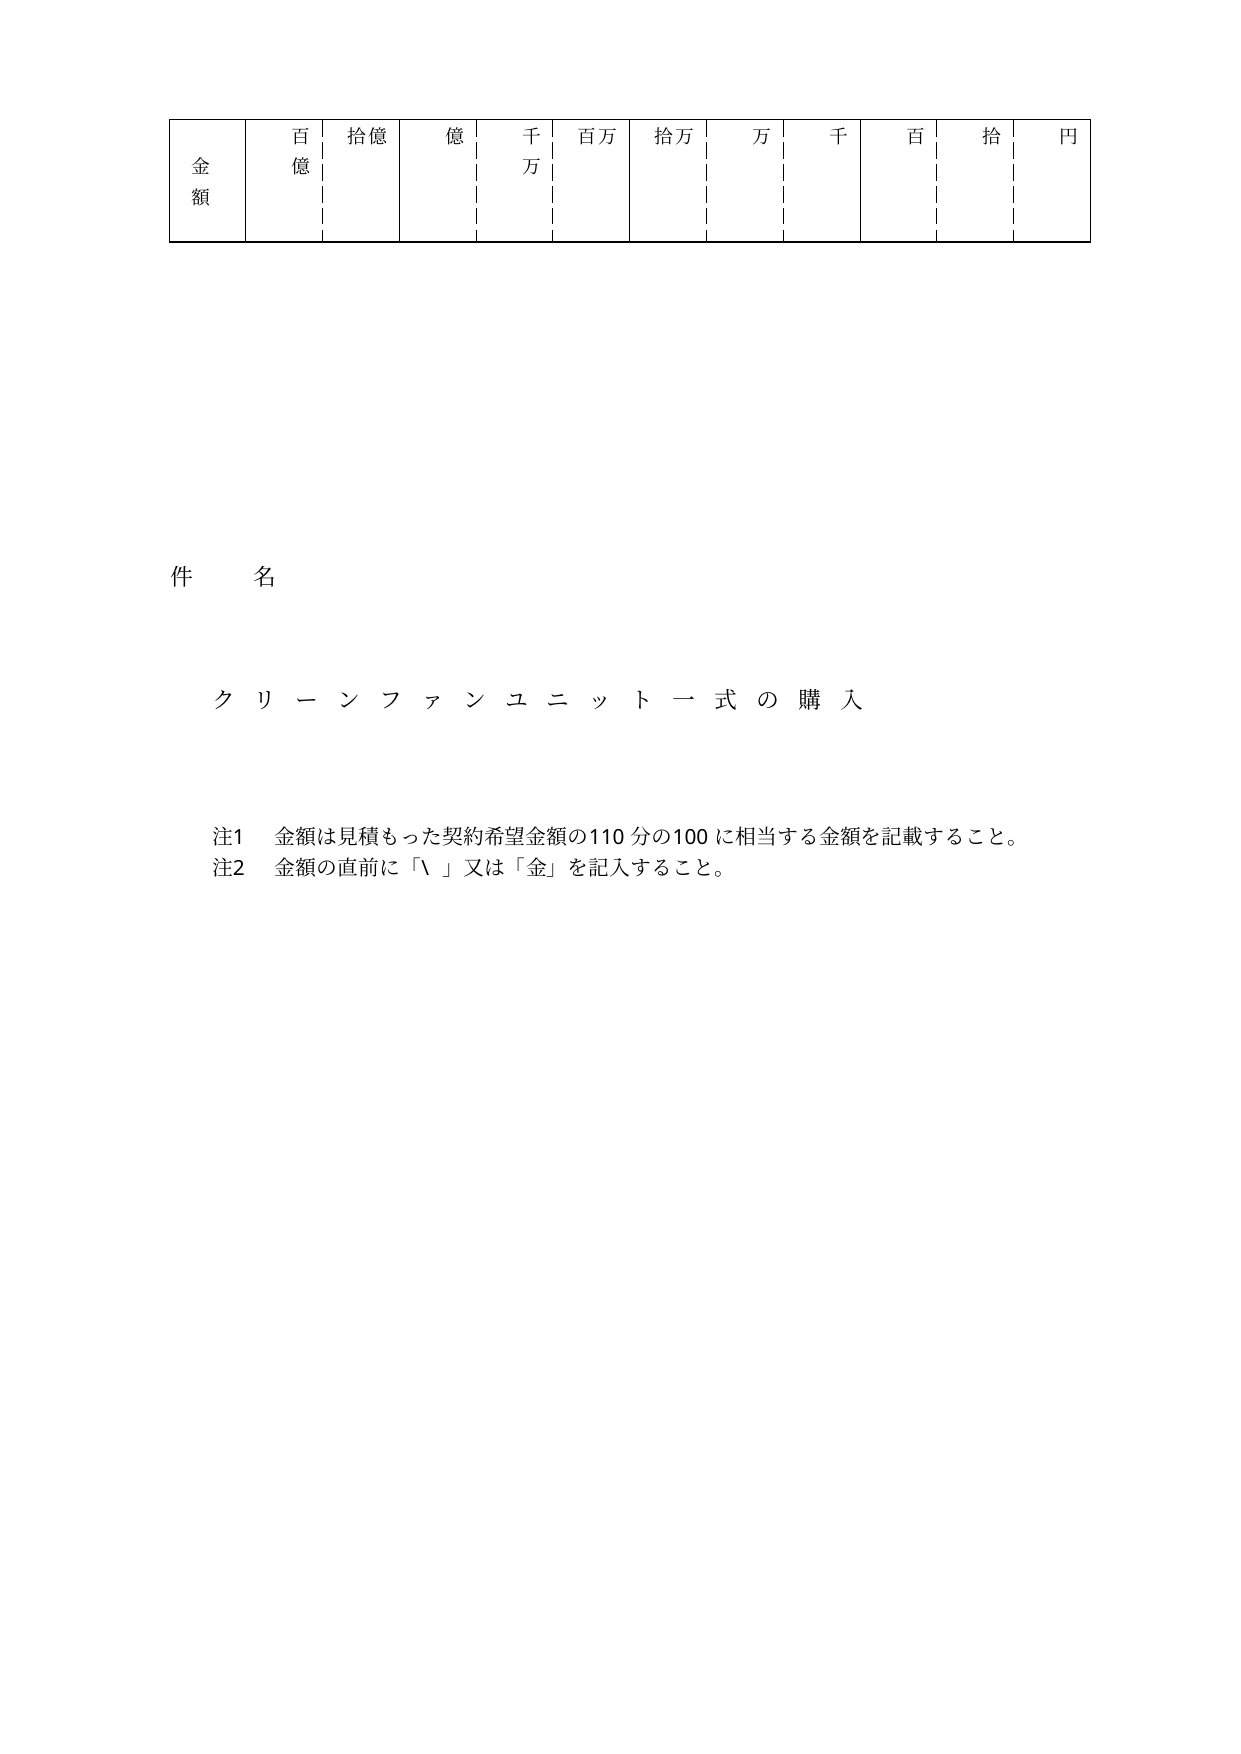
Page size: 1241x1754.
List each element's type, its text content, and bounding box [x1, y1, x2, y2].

table_header 拾 [937, 120, 1013, 241]
table_header 千 [783, 120, 860, 241]
table_header 千万 [476, 120, 553, 241]
table_header 百万 [553, 120, 629, 241]
table_header 億 [400, 120, 476, 241]
text 注2 金額の直前に「\」又は「金」を記入すること。 [128, 851, 1112, 881]
table_header クリーンファンユニット一式の購入 [192, 668, 1117, 728]
table_header 金 額 [170, 120, 245, 241]
text 注1 金額は見積もった契約希望金額の110分の100に相当する金額を記載すること。 [128, 821, 1112, 851]
table_header 円 [1014, 120, 1090, 241]
text 件 名 [128, 546, 1112, 606]
table_header 万 [706, 120, 783, 241]
table_header 百 [861, 120, 937, 241]
table_header 拾億 [323, 120, 399, 241]
table_header 拾万 [630, 120, 706, 241]
table_header 百億 [246, 120, 323, 241]
